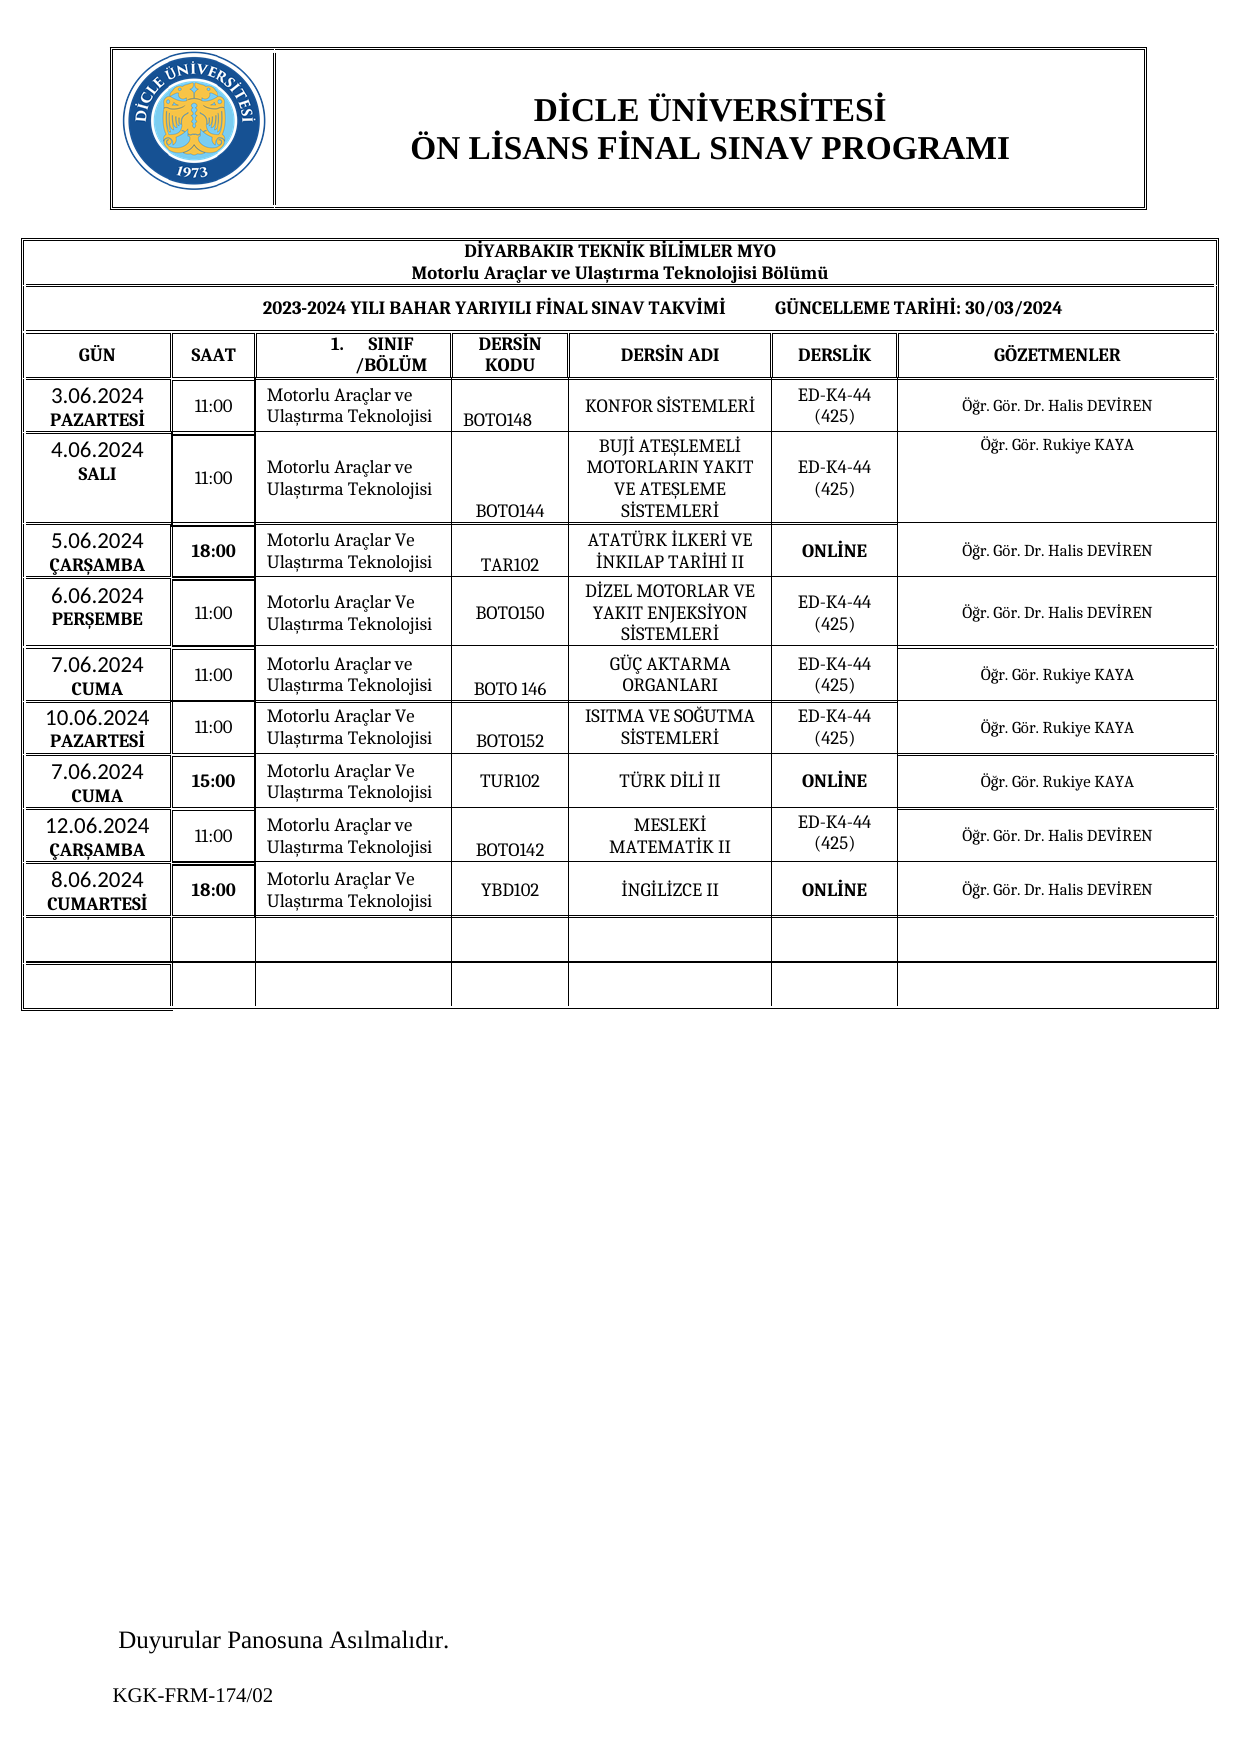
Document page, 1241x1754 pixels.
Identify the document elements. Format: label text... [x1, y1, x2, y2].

table_cell 11:00 [173, 702, 254, 752]
table_cell TÜRK DİLİ II [569, 754, 771, 807]
table_cell [569, 918, 771, 961]
table_cell Motorlu Araçlar Ve Ulaştırma Teknolojisi [256, 754, 451, 807]
table_cell [452, 963, 568, 1008]
table_cell Öğr. Gör. Rukiye KAYA [898, 432, 1216, 522]
table_cell 6.06.2024 PERŞEMBE [23, 576, 172, 645]
table_cell 4.06.2024 SALI [24, 431, 171, 522]
table_cell BUJİ ATEŞLEMELİ MOTORLARIN YAKIT VE ATEŞLEME SİSTEMLERİ [569, 432, 771, 522]
table_cell [173, 918, 255, 961]
table_cell Öğr. Gör. Dr. Halis DEVİREN [898, 523, 1216, 576]
table_cell 3.06.2024 PAZARTESİ [24, 377, 170, 431]
table_cell GÖZETMENLER [897, 330, 1217, 377]
table_cell [772, 963, 897, 1008]
picture [119, 50, 267, 194]
table_cell Öğr. Gör. Dr. Halis DEVİREN [898, 577, 1216, 645]
table_cell ONLİNE [772, 754, 897, 807]
table_cell Motorlu Araçlar ve Ulaştırma Teknolojisi [256, 380, 451, 431]
table_cell ED-K4-44 (425) [772, 646, 897, 700]
table_cell BOTO150 [452, 577, 568, 645]
table_cell BOTO 146 [452, 646, 568, 700]
table_cell Öğr. Gör. Dr. Halis DEVİREN [898, 377, 1216, 431]
table_cell 5.06.2024 ÇARŞAMBA [24, 522, 170, 576]
table_cell [172, 963, 255, 1008]
table_cell [568, 963, 772, 1008]
table_cell Motorlu Araçlar Ve Ulaştırma Teknolojisi [256, 525, 451, 576]
table_cell GÜN [23, 330, 172, 377]
table_cell 10.06.2024 PAZARTESİ [24, 700, 170, 752]
table_header DİYARBAKIR TEKNİK BİLİMLER MYO Motorlu Araçlar ve Ulaştırma Teknolojisi Bölümü [24, 241, 1216, 284]
table_cell ATATÜRK İLKERİ VE İNKILAP TARİHİ II [569, 525, 771, 576]
table_cell 11:00 [173, 381, 254, 431]
table_cell 18:00 [173, 866, 254, 915]
table_cell 11:00 [173, 811, 254, 861]
table_cell ED-K4-44 (425) [772, 432, 897, 522]
table_cell KONFOR SİSTEMLERİ [569, 380, 771, 431]
table_cell Motorlu Araçlar ve Ulaştırma Teknolojisi [256, 808, 451, 861]
table_cell [23, 915, 172, 961]
table_cell TUR102 [452, 754, 568, 807]
table_cell ONLİNE [772, 862, 897, 915]
table_cell BOTO148 [452, 380, 568, 431]
table_cell 11:00 [173, 581, 254, 645]
table_cell 2023-2024 YILI BAHAR YARIYILI FİNAL SINAV TAKVİMİ GÜNCELLEME TARİHİ: 30/03/2024 [23, 284, 1217, 330]
table_cell İNGİLİZCE II [569, 862, 771, 915]
table_cell Öğr. Gör. Dr. Halis DEVİREN [898, 862, 1216, 915]
table_cell Motorlu Araçlar Ve Ulaştırma Teknolojisi [256, 577, 451, 645]
table_cell DERSİN KODU [453, 334, 567, 377]
table_cell [897, 963, 1216, 1008]
table_cell YBD102 [452, 862, 568, 915]
table_cell 8.06.2024 CUMARTESİ [23, 861, 172, 915]
table_cell 15:00 [173, 757, 254, 807]
table_cell Motorlu Araçlar ve Ulaştırma Teknolojisi [256, 432, 451, 522]
table_cell BOTO144 [452, 432, 568, 522]
table_cell Öğr. Gör. Rukiye KAYA [898, 753, 1216, 807]
table_cell ED-K4-44 (425) [772, 703, 897, 752]
table_cell 11:00 [173, 436, 254, 522]
table_cell Öğr. Gör. Dr. Halis DEVİREN [898, 807, 1216, 861]
table_cell SINIF /BÖLÜM [257, 334, 450, 377]
table_cell [772, 918, 897, 961]
table_cell DERSİN ADI [570, 334, 770, 377]
table_cell GÜÇ AKTARMA ORGANLARI [569, 646, 771, 700]
table_cell Öğr. Gör. Rukiye KAYA [898, 645, 1217, 700]
table_cell [24, 961, 172, 1008]
table_cell [256, 918, 451, 961]
table_cell [255, 963, 452, 1008]
table_cell ED-K4-44 (425) [772, 380, 897, 431]
table_cell BOTO152 [452, 703, 568, 752]
table_cell DERSLİK [773, 334, 896, 377]
table_cell 11:00 [173, 650, 254, 700]
table_cell ED-K4-44 (425) [772, 808, 897, 861]
table_cell MESLEKİ MATEMATİK II [569, 808, 771, 861]
table_cell 7.06.2024 CUMA [23, 645, 172, 700]
table_cell BOTO142 [452, 808, 568, 861]
table_cell Motorlu Araçlar Ve Ulaştırma Teknolojisi [256, 703, 451, 752]
table_cell SAAT [173, 334, 254, 377]
table_cell ONLİNE [772, 525, 897, 576]
table_cell 12.06.2024 ÇARŞAMBA [24, 807, 170, 861]
table_cell ISITMA VE SOĞUTMA SİSTEMLERİ [569, 703, 771, 752]
table_cell [452, 918, 568, 961]
table_cell Öğr. Gör. Rukiye KAYA [898, 701, 1216, 752]
table_cell TAR102 [452, 525, 568, 576]
table_cell ED-K4-44 (425) [772, 577, 897, 645]
table_cell [898, 915, 1217, 961]
table_cell Motorlu Araçlar Ve Ulaştırma Teknolojisi [256, 862, 451, 915]
table_cell DİZEL MOTORLAR VE YAKIT ENJEKSİYON SİSTEMLERİ [569, 577, 771, 645]
table_cell Motorlu Araçlar ve Ulaştırma Teknolojisi [256, 646, 451, 700]
table_cell 18:00 [173, 527, 254, 576]
table_cell 7.06.2024 CUMA [24, 753, 170, 807]
